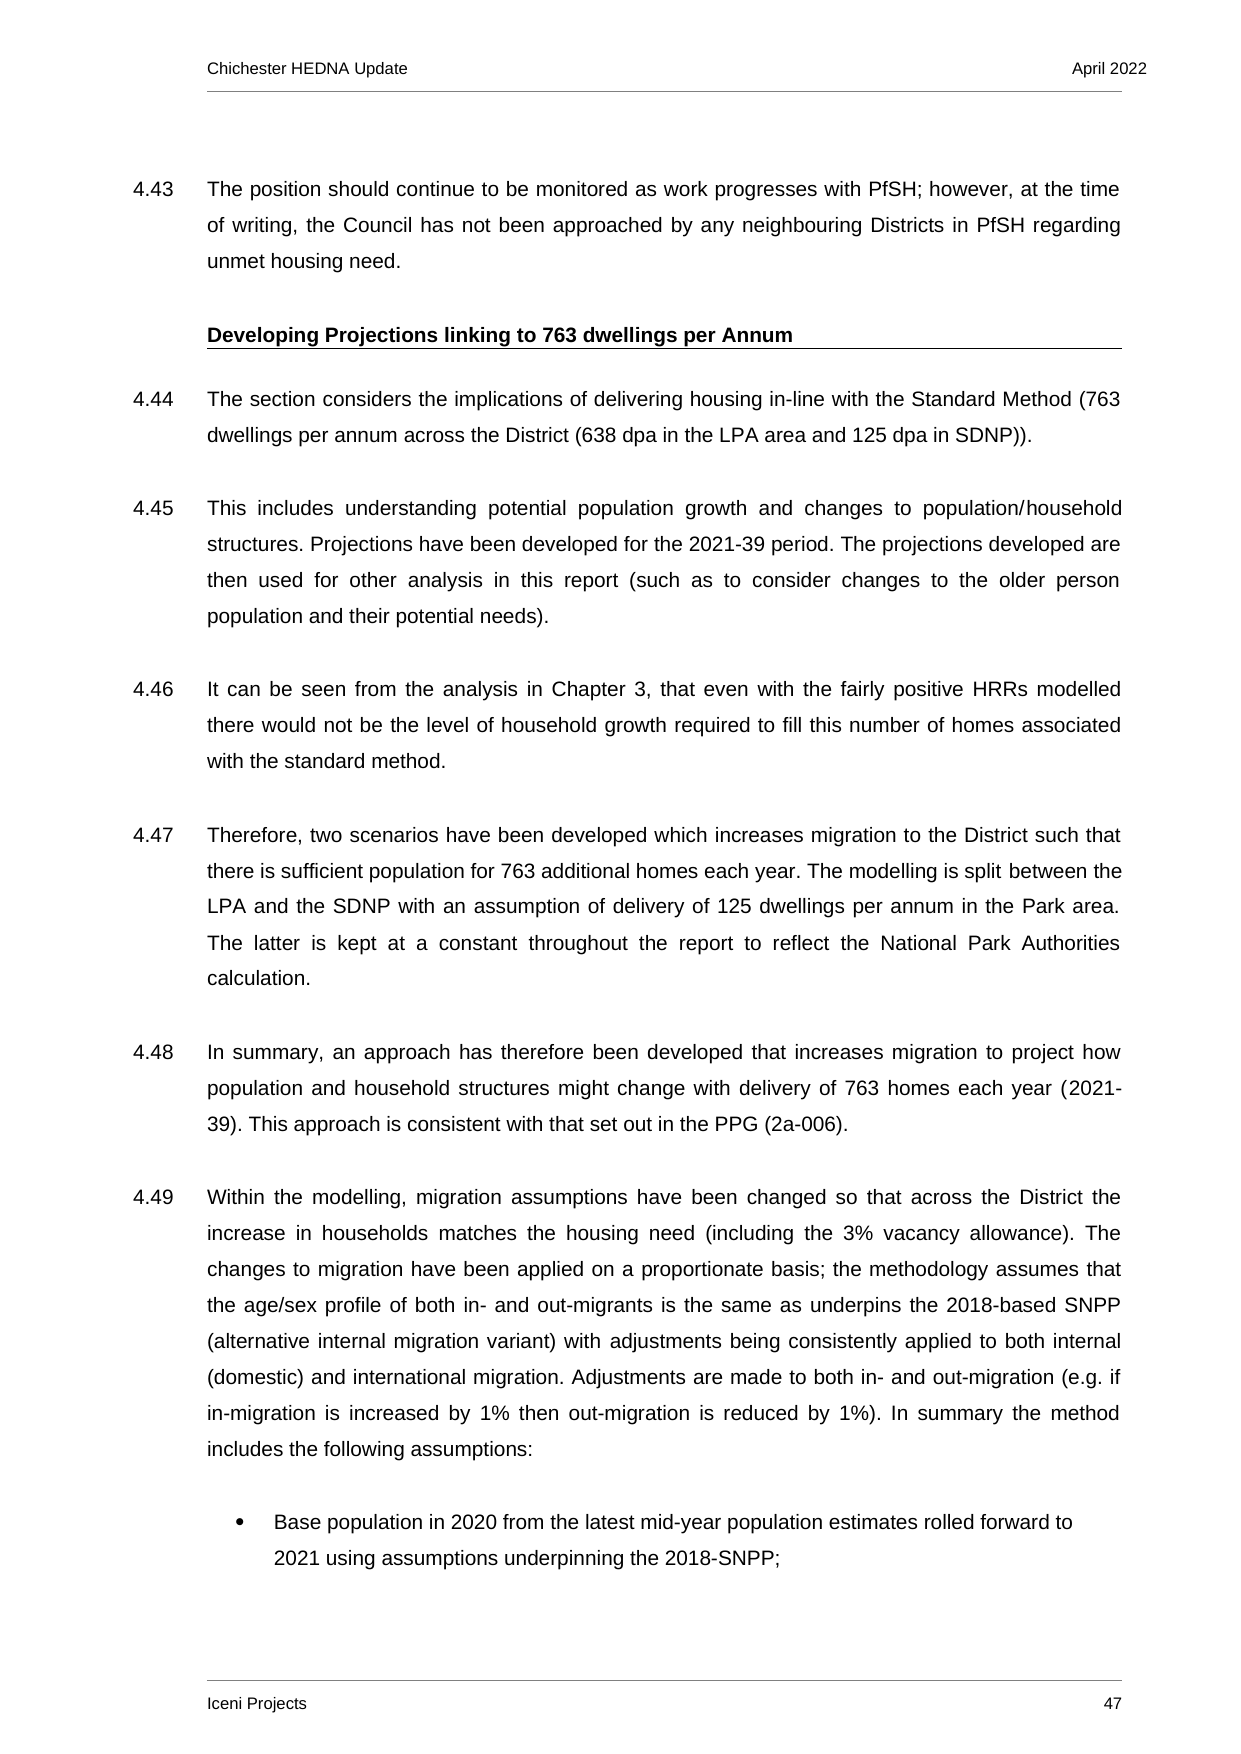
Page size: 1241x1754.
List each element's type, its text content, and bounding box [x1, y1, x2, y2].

list It can be seen from the analysis in Chapter 3, that even with the fairly positive HRRs modelled there would not be the level of household growth required to fill this number of homes associated with the standard method. [133, 677, 1122, 773]
subtitle Developing Projections linking to 763 dwellings per Annum [207, 322, 1122, 348]
list This includes understanding potential population growth and changes to population/household structures. Projections have been developed for the 2021-39 period. The projections developed are then used for other analysis in this report (such as to consider changes to the older person population and their potential needs). [133, 496, 1122, 628]
list In summary, an approach has therefore been developed that increases migration to project how population and household structures might change with delivery of 763 homes each year (2021-39). This approach is consistent with that set out in the PPG (2a-006). [133, 1040, 1122, 1136]
list Therefore, two scenarios have been developed which increases migration to the District such that there is sufficient population for 763 additional homes each year. The modelling is split between the LPA and the SDNP with an assumption of delivery of 125 dwellings per annum in the Park area. The latter is kept at a constant throughout the report to reflect the National Park Authorities calculation. [133, 822, 1122, 990]
list The section considers the implications of delivering housing in-line with the Standard Method (763 dwellings per annum across the District (638 dpa in the LPA area and 125 dpa in SDNP)). [133, 387, 1122, 446]
list Base population in 2020 from the latest mid-year population estimates rolled forward to 2021 using assumptions underpinning the 2018-SNPP; [236, 1510, 1122, 1570]
list The position should continue to be monitored as work progresses with PfSH; however, at the time of writing, the Council has not been approached by any neighbouring Districts in PfSH regarding unmet housing need. [133, 177, 1122, 273]
list Within the modelling, migration assumptions have been changed so that across the District the increase in households matches the housing need (including the 3% vacancy allowance). The changes to migration have been applied on a proportionate basis; the methodology assumes that the age/sex profile of both in- and out-migrants is the same as underpins the 2018-based SNPP (alternative internal migration variant) with adjustments being consistently applied to both internal (domestic) and international migration. Adjustments are made to both in- and out-migration (e.g. if in-migration is increased by 1% then out-migration is reduced by 1%). In summary the method includes the following assumptions: [133, 1185, 1122, 1461]
